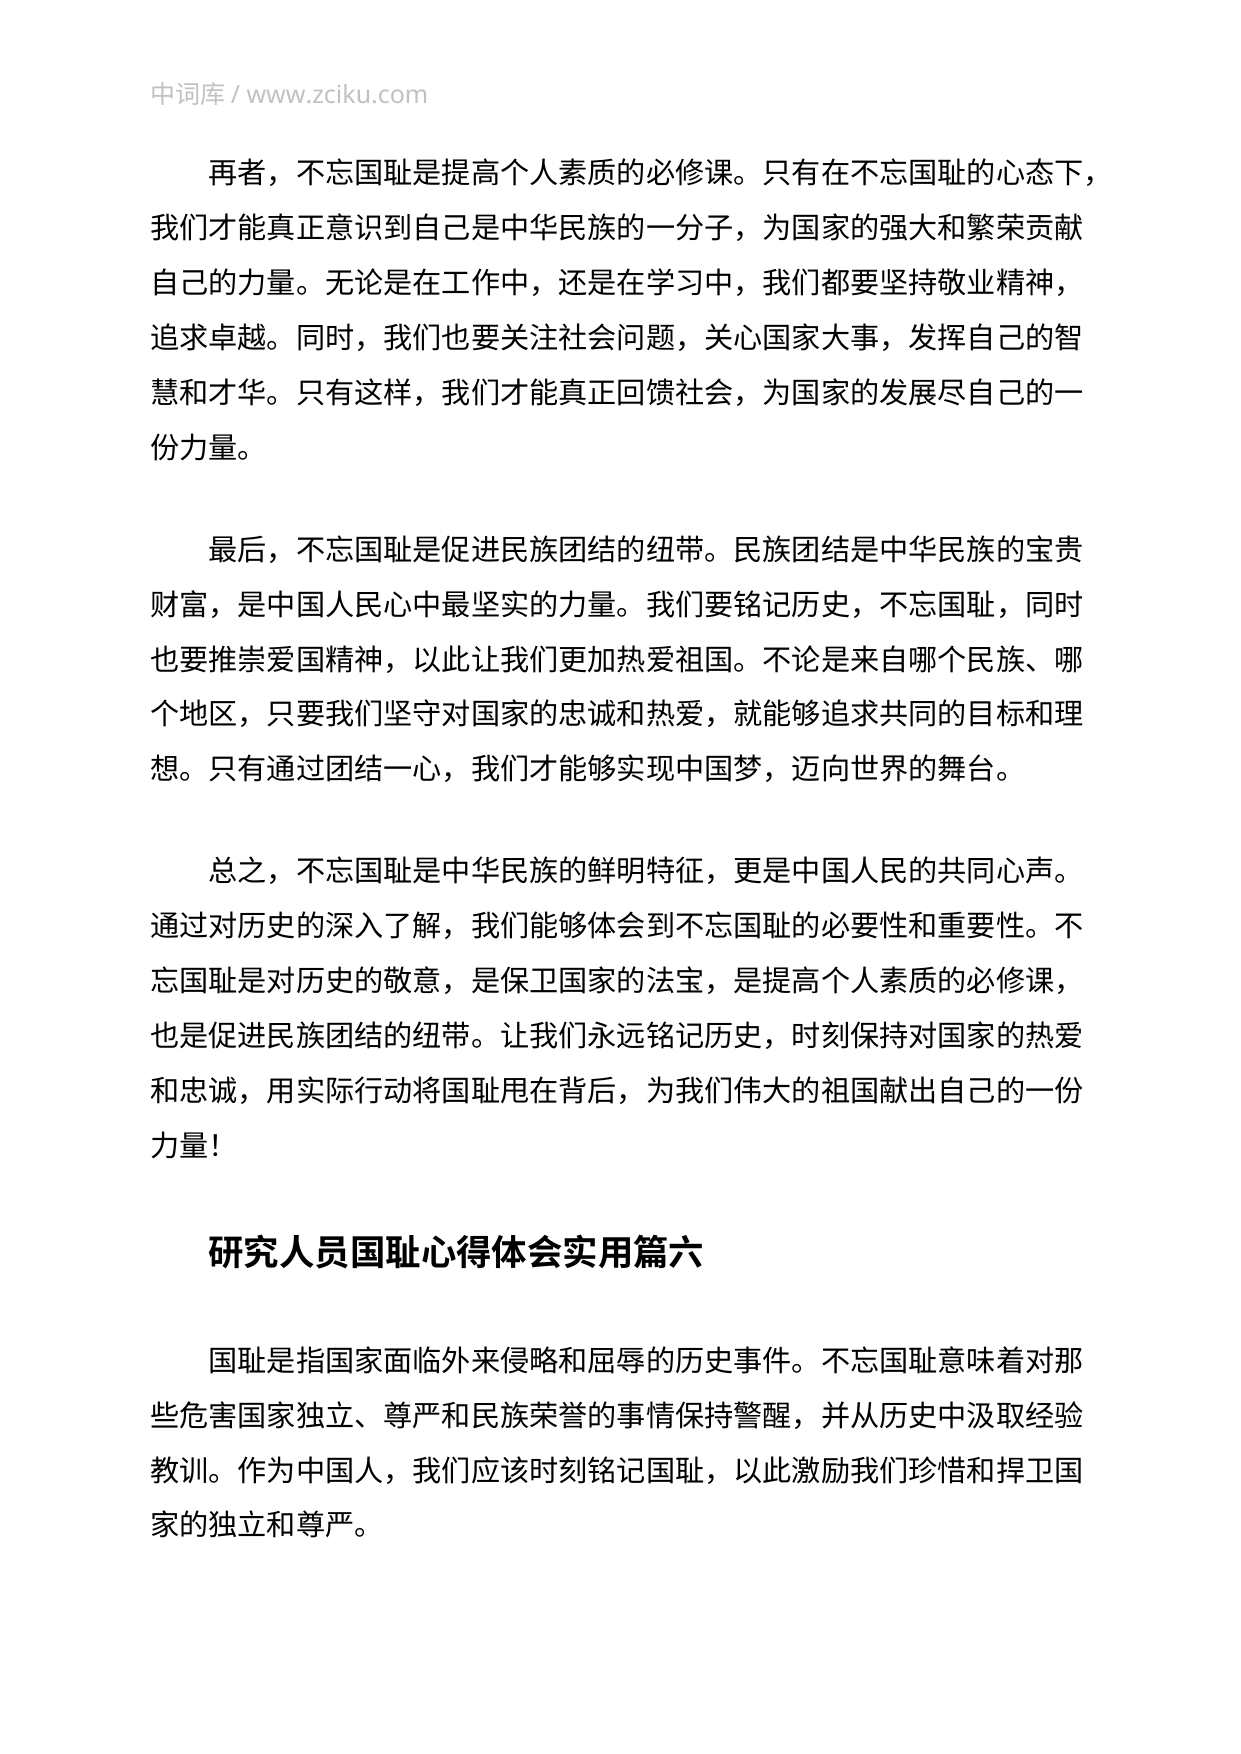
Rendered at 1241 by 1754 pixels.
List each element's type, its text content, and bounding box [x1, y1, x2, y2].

text 再者，不忘国耻是提高个人素质的必修课。只有在不忘国耻的心态下，我们才能真正意识到自己是中华民族的一分子，为国家的强大和繁荣贡献自己的力量。无论是在工作中，还是在学习中，我们都要坚持敬业精神，追求卓越。同时，我们也要关注社会问题，关心国家大事，发挥自己的智慧和才华。只有这样，我们才能真正回馈社会，为国家的发展尽自己的一份力量。 [150, 150, 1090, 467]
text 最后，不忘国耻是促进民族团结的纽带。民族团结是中华民族的宝贵财富，是中国人民心中最坚实的力量。我们要铭记历史，不忘国耻，同时也要推崇爱国精神，以此让我们更加热爱祖国。不论是来自哪个民族、哪个地区，只要我们坚守对国家的忠诚和热爱，就能够追求共同的目标和理想。只有通过团结一心，我们才能够实现中国梦，迈向世界的舞台。 [150, 526, 1090, 788]
text 总之，不忘国耻是中华民族的鲜明特征，更是中国人民的共同心声。通过对历史的深入了解，我们能够体会到不忘国耻的必要性和重要性。不忘国耻是对历史的敬意，是保卫国家的法宝，是提高个人素质的必修课，也是促进民族团结的纽带。让我们永远铭记历史，时刻保持对国家的热爱和忠诚，用实际行动将国耻甩在背后，为我们伟大的祖国献出自己的一份力量！ [150, 848, 1090, 1164]
text 国耻是指国家面临外来侵略和屈辱的历史事件。不忘国耻意味着对那些危害国家独立、尊严和民族荣誉的事情保持警醒，并从历史中汲取经验教训。作为中国人，我们应该时刻铭记国耻，以此激励我们珍惜和捍卫国家的独立和尊严。 [150, 1337, 1090, 1544]
text 研究人员国耻心得体会实用篇六 [150, 1224, 1090, 1275]
